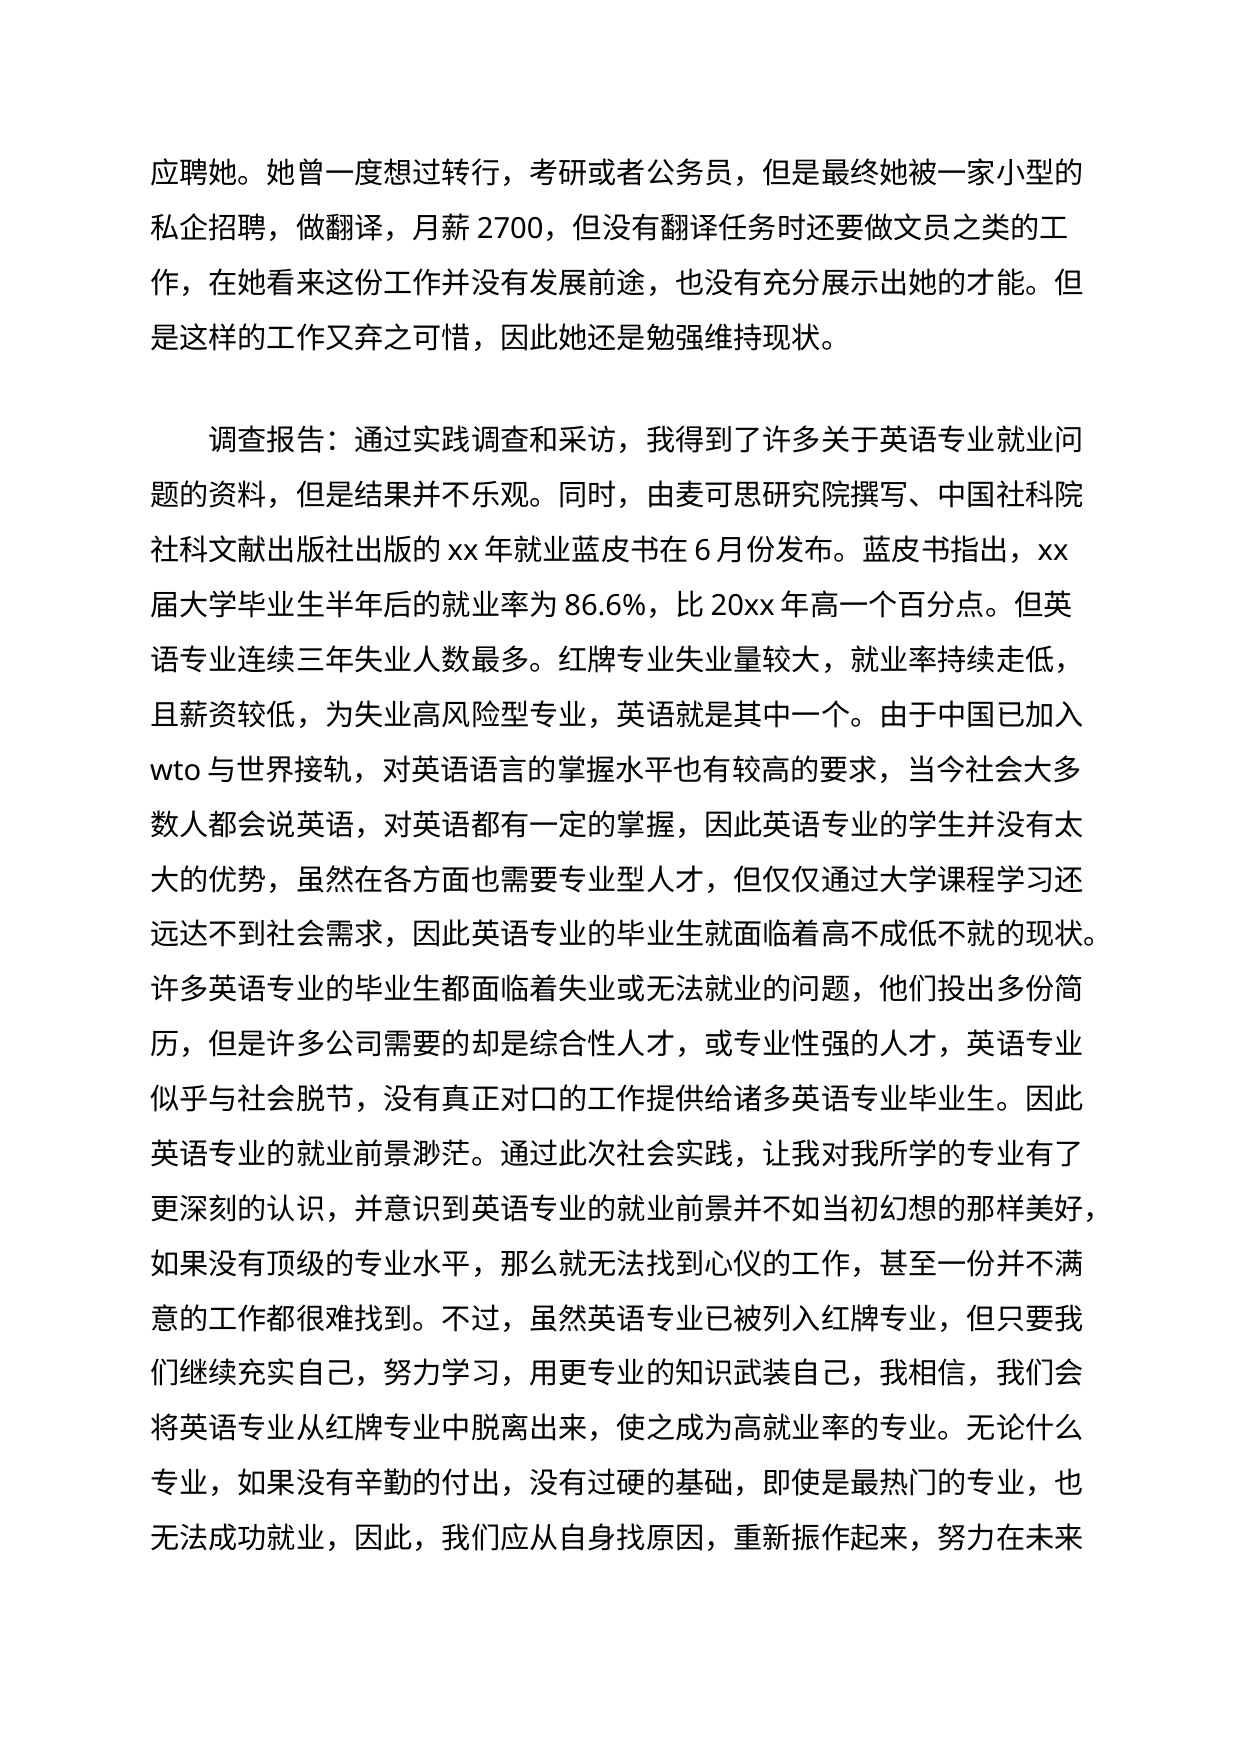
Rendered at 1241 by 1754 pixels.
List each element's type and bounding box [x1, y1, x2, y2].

text [150, 150, 1090, 357]
text [150, 417, 1090, 1557]
